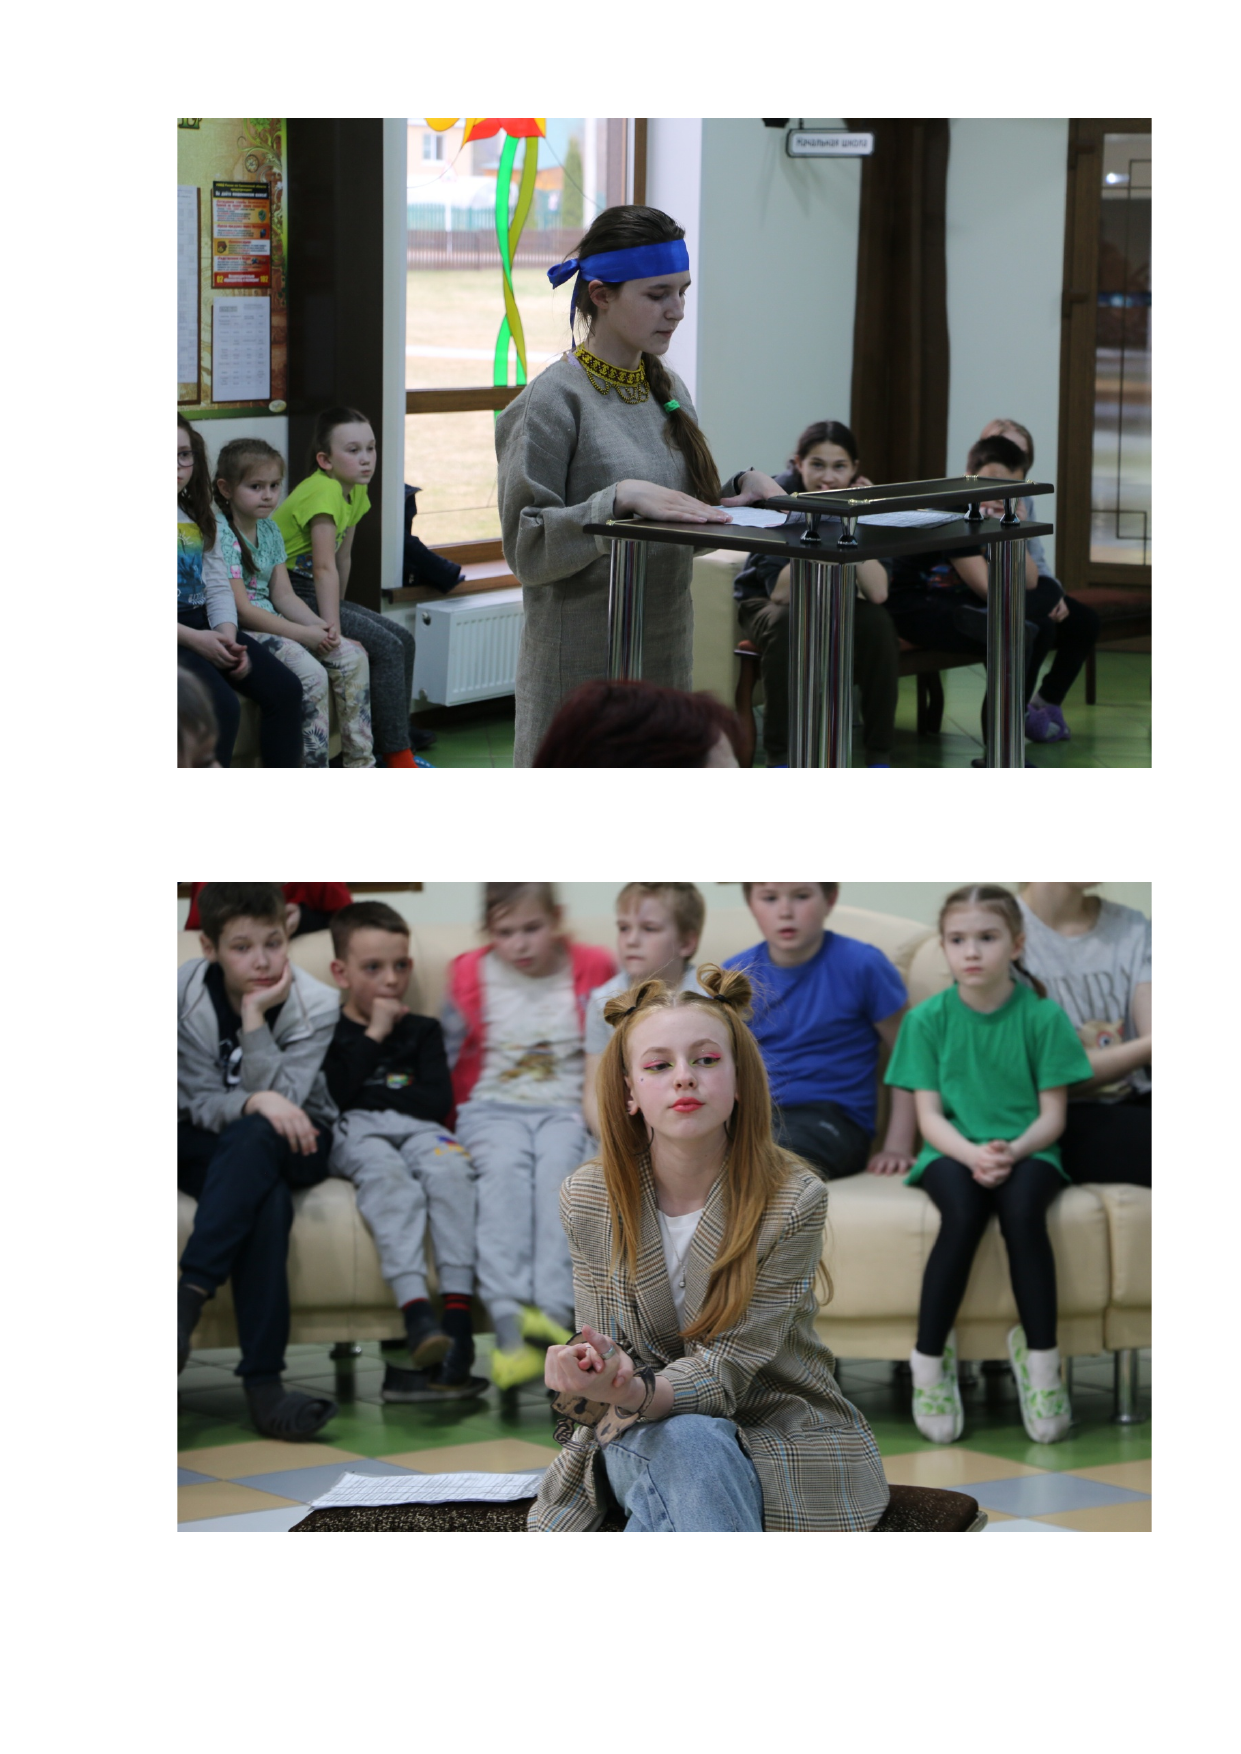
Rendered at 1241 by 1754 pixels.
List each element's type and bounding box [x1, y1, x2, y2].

picture [177, 882, 1152, 1532]
picture [177, 118, 1152, 768]
